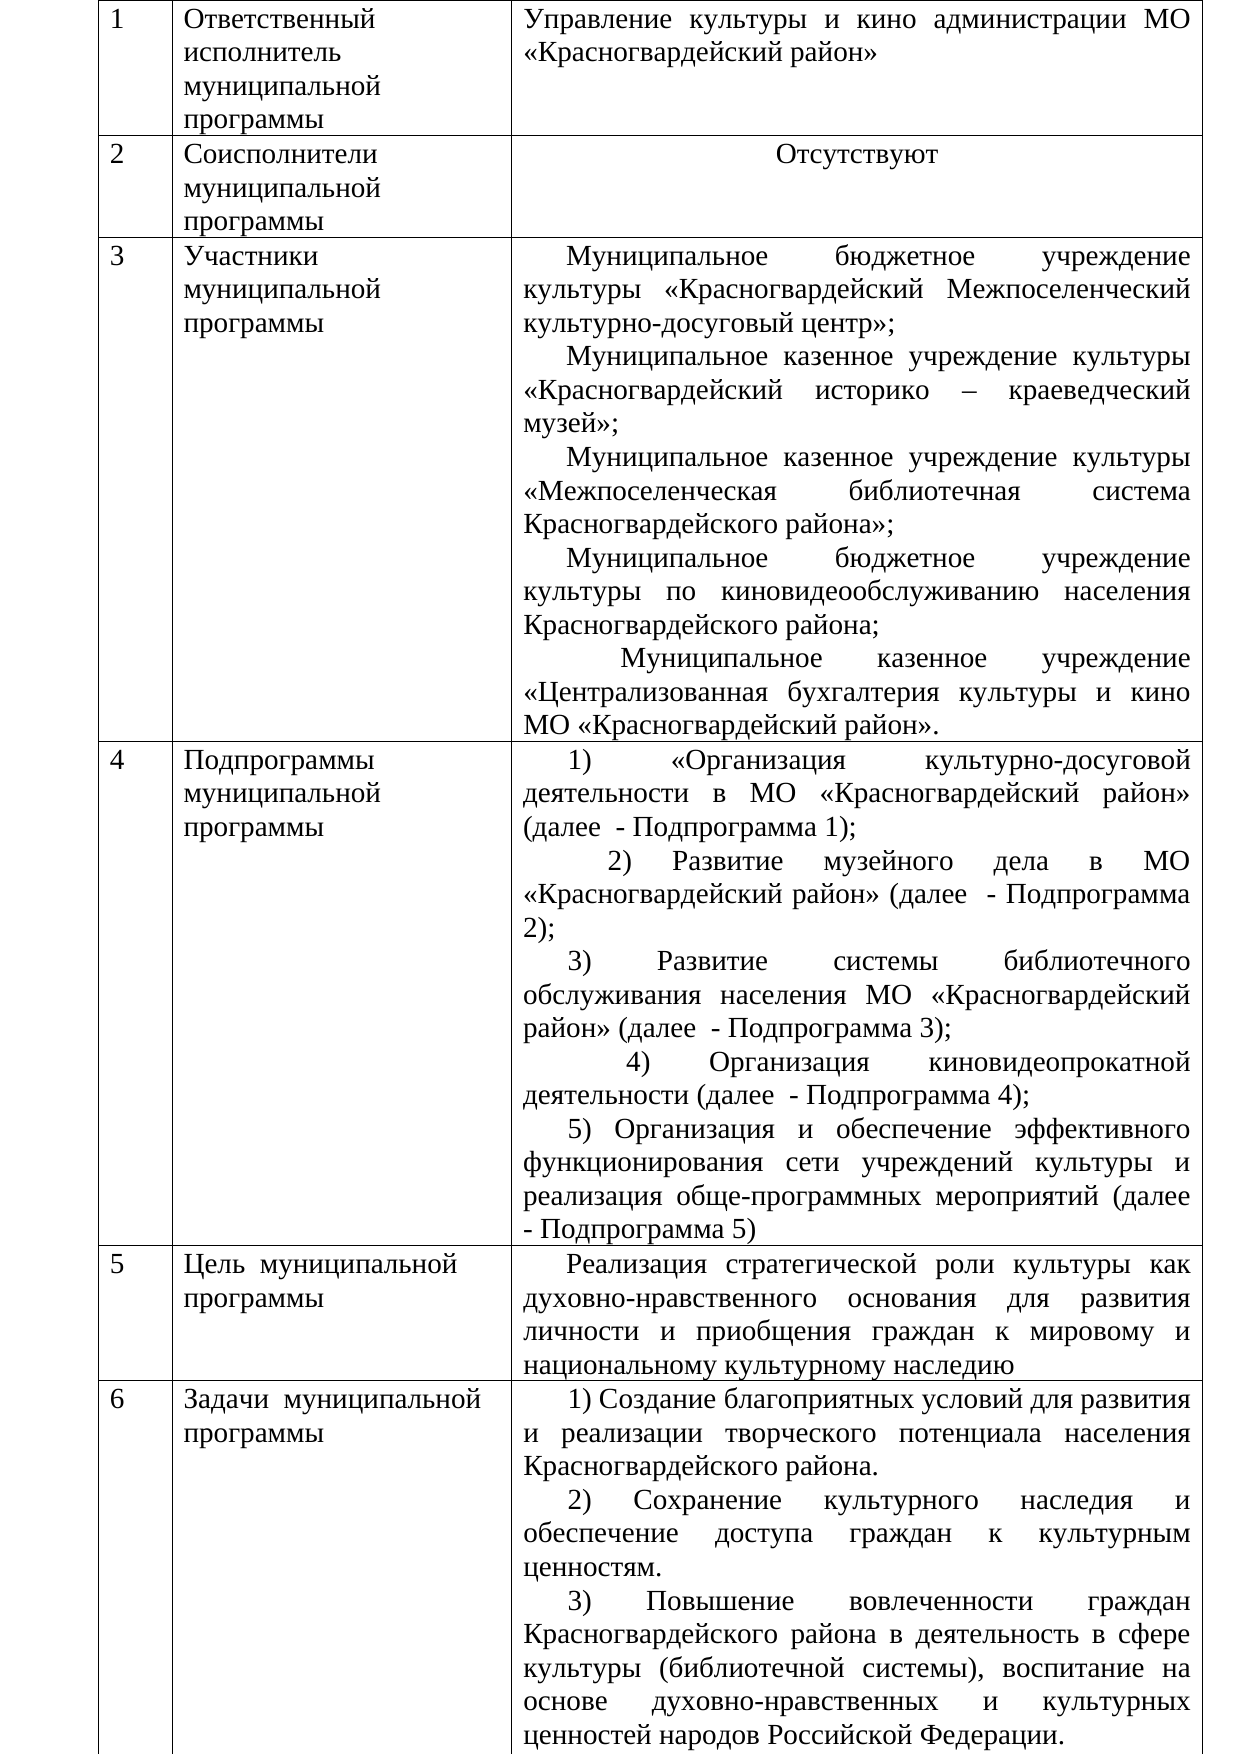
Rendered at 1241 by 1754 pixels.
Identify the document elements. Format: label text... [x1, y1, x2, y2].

table_cell Подпрограммы муниципальной программы [173, 742, 511, 1245]
table_cell Соисполнители муниципальной программы [173, 136, 511, 237]
table_cell 4 [99, 742, 172, 1245]
table_header Управление культуры и кино администрации МО «Красногвардейский район» [512, 1, 1202, 135]
table_cell Участники муниципальной программы [173, 238, 511, 741]
table_cell Реализация стратегической роли культуры как духовно-нравственного основания для развития личности и приобщения граждан к мировому и национальному культурному наследию [512, 1246, 1202, 1380]
table_header Ответственный исполнитель муниципальной программы [173, 1, 511, 135]
table_cell 5 [99, 1246, 172, 1380]
table_cell 2 [99, 136, 172, 237]
table_cell 1) «Организация культурно-досуговой деятельности в МО «Красногвардейский район» (далее - Подпрограмма 1); 2) Развитие музейного дела в МО «Красногвардейский район» (далее - Подпрограмма 2); 3) Развитие системы библиотечного обслуживания населения МО «Красногвардейский район» (далее - Подпрограмма 3); 4) Организация киновидеопрокатной деятельности (далее - Подпрограмма 4); 5) Организация и обеспечение эффективного функционирования сети учреждений культуры и реализация обще-программных мероприятий (далее - Подпрограмма 5) [512, 742, 1202, 1245]
table_cell 3 [99, 238, 172, 741]
table_cell 1) Создание благоприятных условий для развития и реализации творческого потенциала населения Красногвардейского района. 2) Сохранение культурного наследия и обеспечение доступа граждан к культурным ценностям. 3) Повышение вовлеченности граждан Красногвардейского района в деятельность в сфере культуры (библиотечной системы), воспитание на основе духовно-нравственных и культурных ценностей народов Российской Федерации. 4) Приобщение граждан к культурному и историческому наследию через киноискусство и показ фильмов. 5) Развитие инфраструктуры в сфере культуры Красногвардейского района и повышение эффективности муниципальной политики в сфере культуры МО «Красногвардейский район». [512, 1381, 1202, 1754]
table_header 1 [99, 1, 172, 135]
table_cell Муниципальное бюджетное учреждение культуры «Красногвардейский Межпоселенческий культурно-досуговый центр»; Муниципальное казенное учреждение культуры «Красногвардейский историко – краеведческий музей»; Муниципальное казенное учреждение культуры «Межпоселенческая библиотечная система Красногвардейского района»; Муниципальное бюджетное учреждение культуры по киновидеообслуживанию населения Красногвардейского района; Муниципальное казенное учреждение «Централизованная бухгалтерия культуры и кино МО «Красногвардейский район». [512, 238, 1202, 741]
table_cell Отсутствуют [512, 136, 1202, 237]
table_cell 6 [99, 1381, 172, 1754]
table_cell Задачи муниципальной программы [173, 1381, 511, 1754]
table_cell Цель муниципальной программы [173, 1246, 511, 1380]
